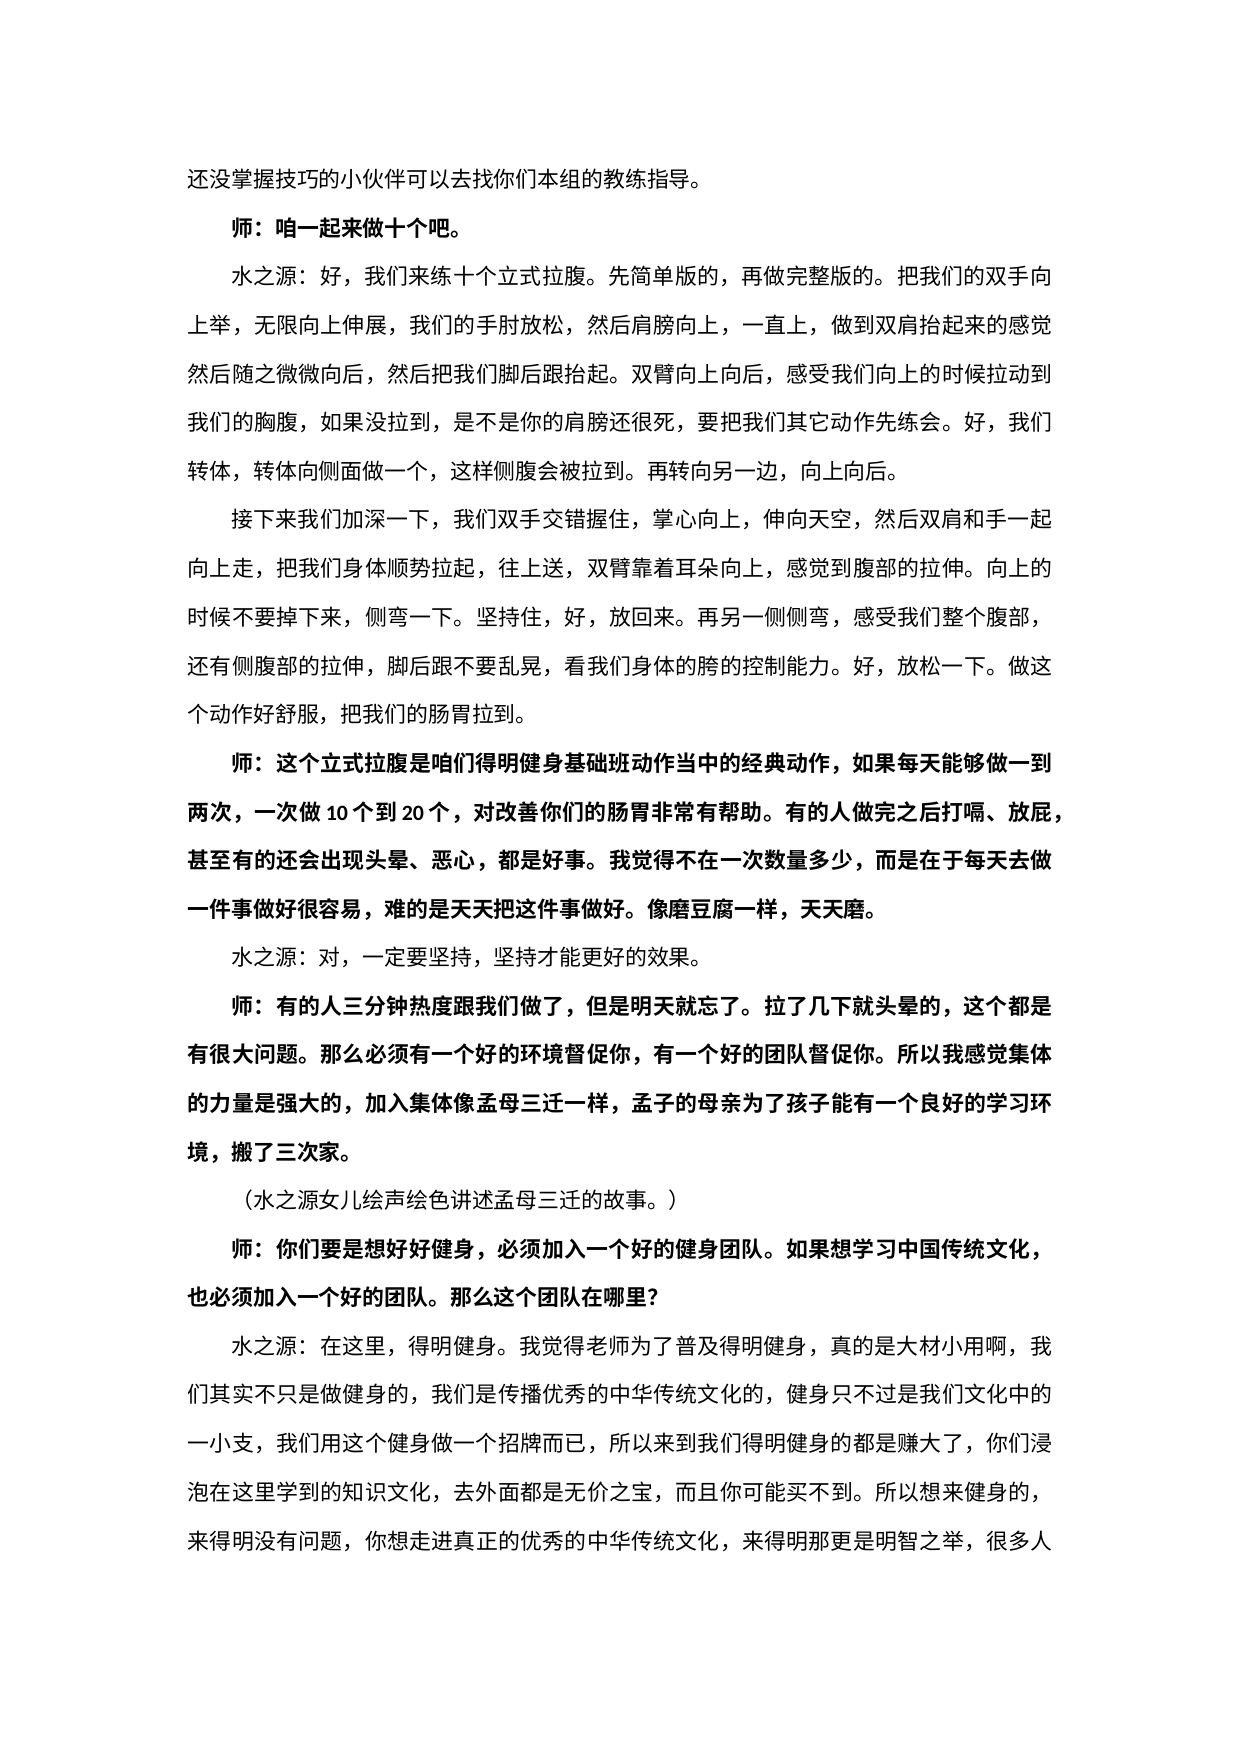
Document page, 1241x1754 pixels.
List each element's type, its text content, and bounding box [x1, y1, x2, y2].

text 师：你们要是想好好健身，必须加入一个好的健身团队。如果想学习中国传统文化，也必须加入一个好的团队。那么这个团队在哪里？ [187, 1231, 1053, 1312]
text 师：这个立式拉腹是咱们得明健身基础班动作当中的经典动作，如果每天能够做一到两次，一次做10个到20个，对改善你们的肠胃非常有帮助。有的人做完之后打嗝、放屁，甚至有的还会出现头晕、恶心，都是好事。我觉得不在一次数量多少，而是在于每天去做。一件事做好很容易，难的是天天把这件事做好。像磨豆腐一样，天天磨。 [187, 745, 1053, 924]
text 水之源：好，我们来练十个立式拉腹。先简单版的，再做完整版的。把我们的双手向上举，无限向上伸展，我们的手肘放松，然后肩膀向上，一直上，做到双肩抬起来的感觉，然后随之微微向后，然后把我们脚后跟抬起。双臂向上向后，感受我们向上的时候拉动到我们的胸腹，如果没拉到，是不是你的肩膀还很死，要把我们其它动作先练会。好，我们转体，转体向侧面做一个，这样侧腹会被拉到。再转向另一边，向上向后。 [187, 259, 1053, 486]
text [187, 1328, 1053, 1556]
text 师：有的人三分钟热度跟我们做了，但是明天就忘了。拉了几下就头晕的，这个都是有很大问题。那么必须有一个好的环境督促你，有一个好的团队督促你。所以我感觉集体的力量是强大的，加入集体像孟母三迁一样，孟子的母亲为了孩子能有一个良好的学习环境，搬了三次家。 [187, 988, 1053, 1167]
text 水之源：对，一定要坚持，坚持才能更好的效果。 [187, 940, 1053, 972]
text 师：咱一起来做十个吧。 [187, 210, 1053, 243]
text 接下来我们加深一下，我们双手交错握住，掌心向上，伸向天空，然后双肩和手一起向上走，把我们身体顺势拉起，往上送，双臂靠着耳朵向上，感觉到腹部的拉伸。向上的时候不要掉下来，侧弯一下。坚持住，好，放回来。再另一侧侧弯，感受我们整个腹部，还有侧腹部的拉伸，脚后跟不要乱晃，看我们身体的胯的控制能力。好，放松一下。做这个动作好舒服，把我们的肠胃拉到。 [187, 502, 1053, 729]
text （水之源女儿绘声绘色讲述孟母三迁的故事。） [187, 1183, 1053, 1215]
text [187, 162, 1053, 194]
